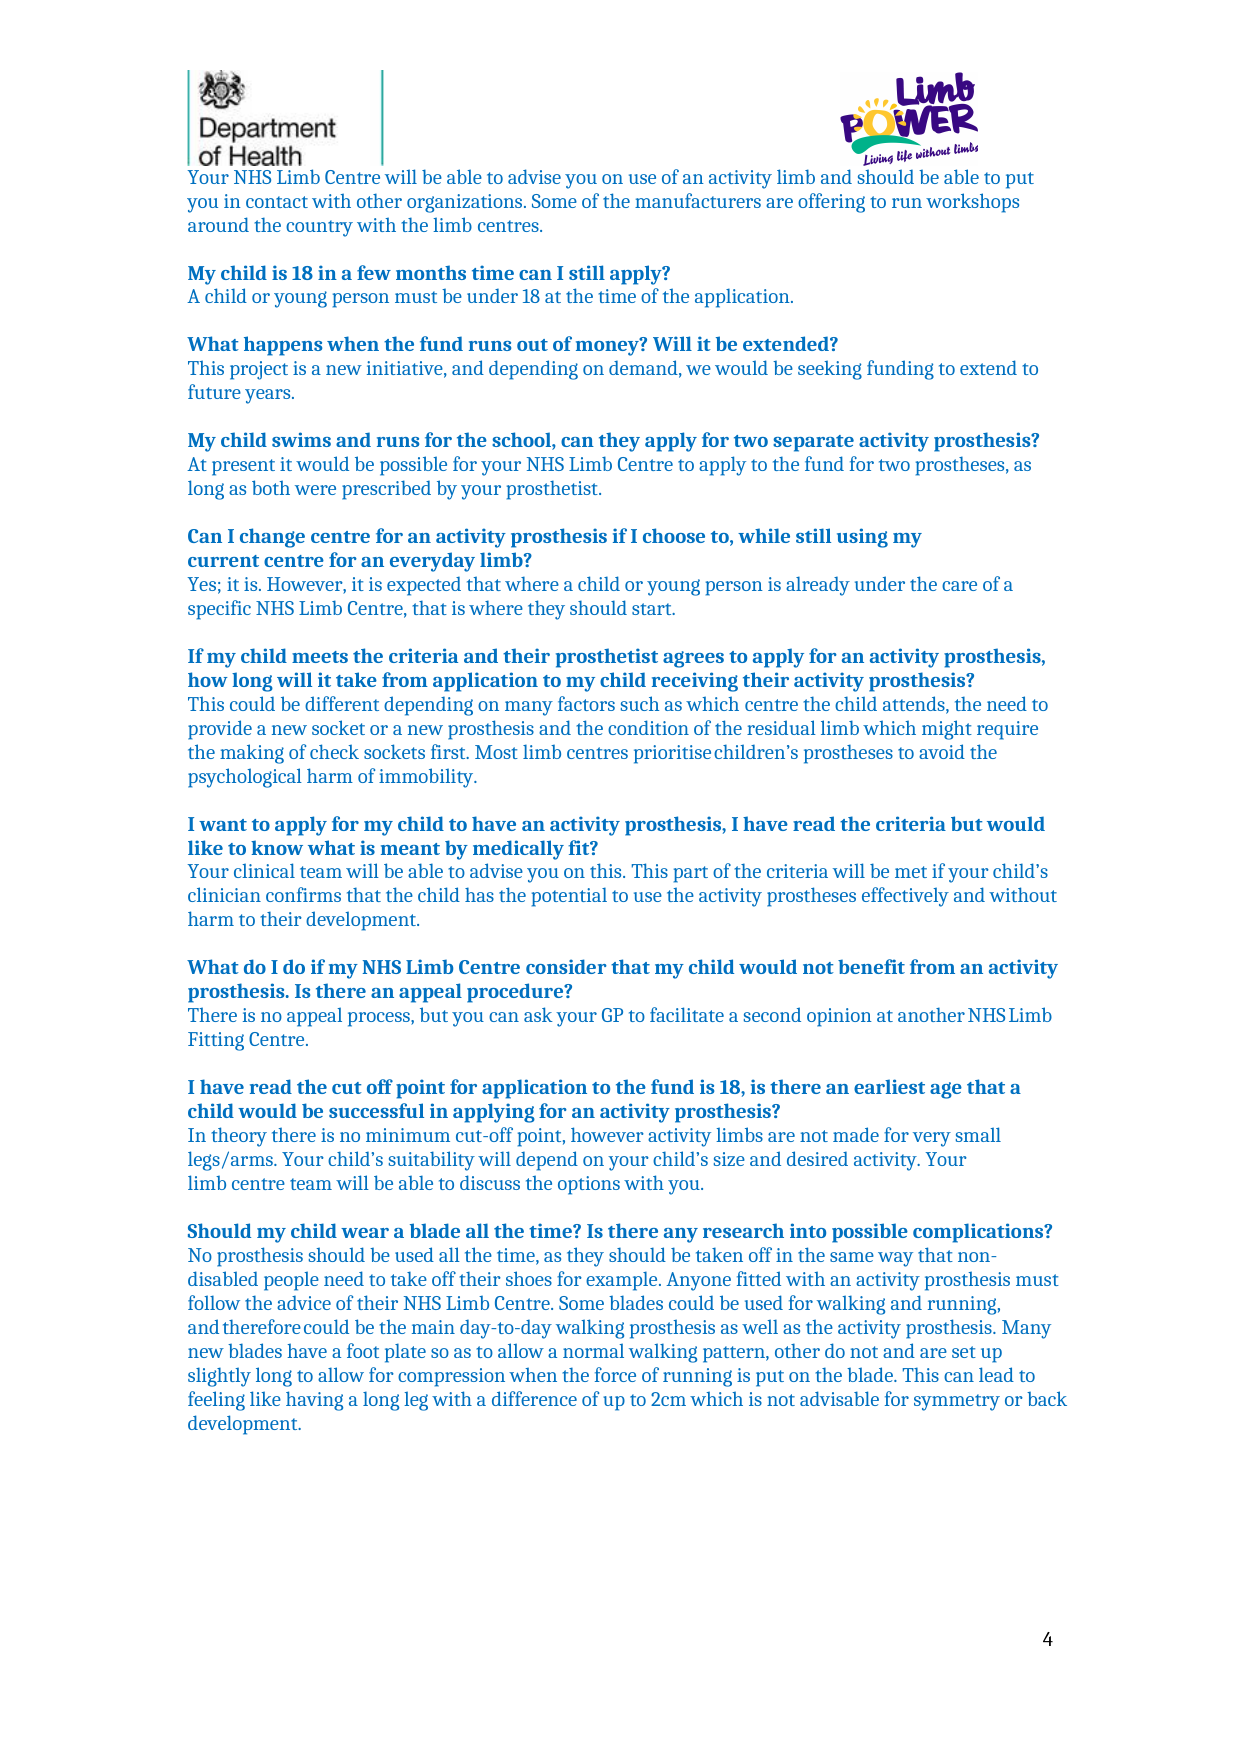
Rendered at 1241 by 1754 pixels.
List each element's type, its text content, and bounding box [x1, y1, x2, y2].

text If my child meets the criteria and their prosthetist agrees to apply for an activity prosthesis, how long will it take from application to my child receiving their activity prosthesis? [187, 644, 1069, 692]
text A child or young person must be under 18 at the time of the application. [187, 285, 1069, 309]
text My child is 18 in a few months time can I still apply? [187, 261, 1069, 285]
text Should my child wear a blade all the time? Is there any research into possible complications? [187, 1219, 1069, 1243]
picture [187, 70, 384, 166]
text There is no appeal process, but you can ask your GP to facilitate a second opinion at another NHS Limb Fitting Centre. [187, 1004, 1069, 1052]
text My child swims and runs for the school, can they apply for two separate activity prosthesis? [187, 429, 1069, 453]
text No prosthesis should be used all the time, as they should be taken off in the same way that non-disabled people need to take off their shoes for example. Anyone fitted with an activity prosthesis must follow the advice of their NHS Limb Centre. Some blades could be used for walking and running, and therefore could be the main day-to-day walking prosthesis as well as the activity prosthesis. Many new blades have a foot plate so as to allow a normal walking pattern, other do not and are set up slightly long to allow for compression when the force of running is put on the blade. This can lead to feeling like having a long leg with a difference of up to 2cm which is not advisable for symmetry or back development. [187, 1243, 1069, 1435]
text Your clinical team will be able to advise you on this. This part of the criteria will be met if your child’s clinician confirms that the child has the potential to use the activity prostheses effectively and without harm to their development. [187, 860, 1069, 932]
text I want to apply for my child to have an activity prosthesis, I have read the criteria but would like to know what is meant by medically fit? [187, 812, 1069, 860]
text This could be different depending on many factors such as which centre the child attends, the need to provide a new socket or a new prosthesis and the condition of the residual limb which might require the making of check sockets first. Most limb centres prioritise children’s prostheses to avoid the psychological harm of immobility. [187, 692, 1069, 788]
text This project is a new initiative, and depending on demand, we would be seeking funding to extend to future years. [295, 357, 1069, 405]
text I have read the cut off point for application to the fund is 18, is there an earliest age that a child would be successful in applying for an activity prosthesis? [187, 1076, 1069, 1124]
text Yes; it is. However, it is expected that where a child or young person is already under the care of a specific NHS Limb Centre, that is where they should start. [187, 573, 1069, 621]
text What happens when the fund runs out of money? Will it be extended? [187, 333, 1069, 357]
text In theory there is no minimum cut-off point, however activity limbs are not made for very small legs/arms. Your child’s suitability will depend on your child’s size and desired activity. Your limb centre team will be able to discuss the options with you. [187, 1124, 1069, 1196]
text At present it would be possible for your NHS Limb Centre to apply to the fund for two prostheses, as long as both were prescribed by your prosthetist. [187, 453, 1069, 501]
text What do I do if my NHS Limb Centre consider that my child would not benefit from an activity prosthesis. Is there an appeal procedure? [187, 956, 1069, 1004]
picture [840, 72, 978, 166]
text Can I change centre for an activity prosthesis if I choose to, while still using my current centre for an everyday limb? [187, 525, 1069, 573]
text Your NHS Limb Centre will be able to advise you on use of an activity limb and should be able to put you in contact with other organizations. Some of the manufacturers are offering to run workshops around the country with the limb centres. [187, 165, 1069, 237]
